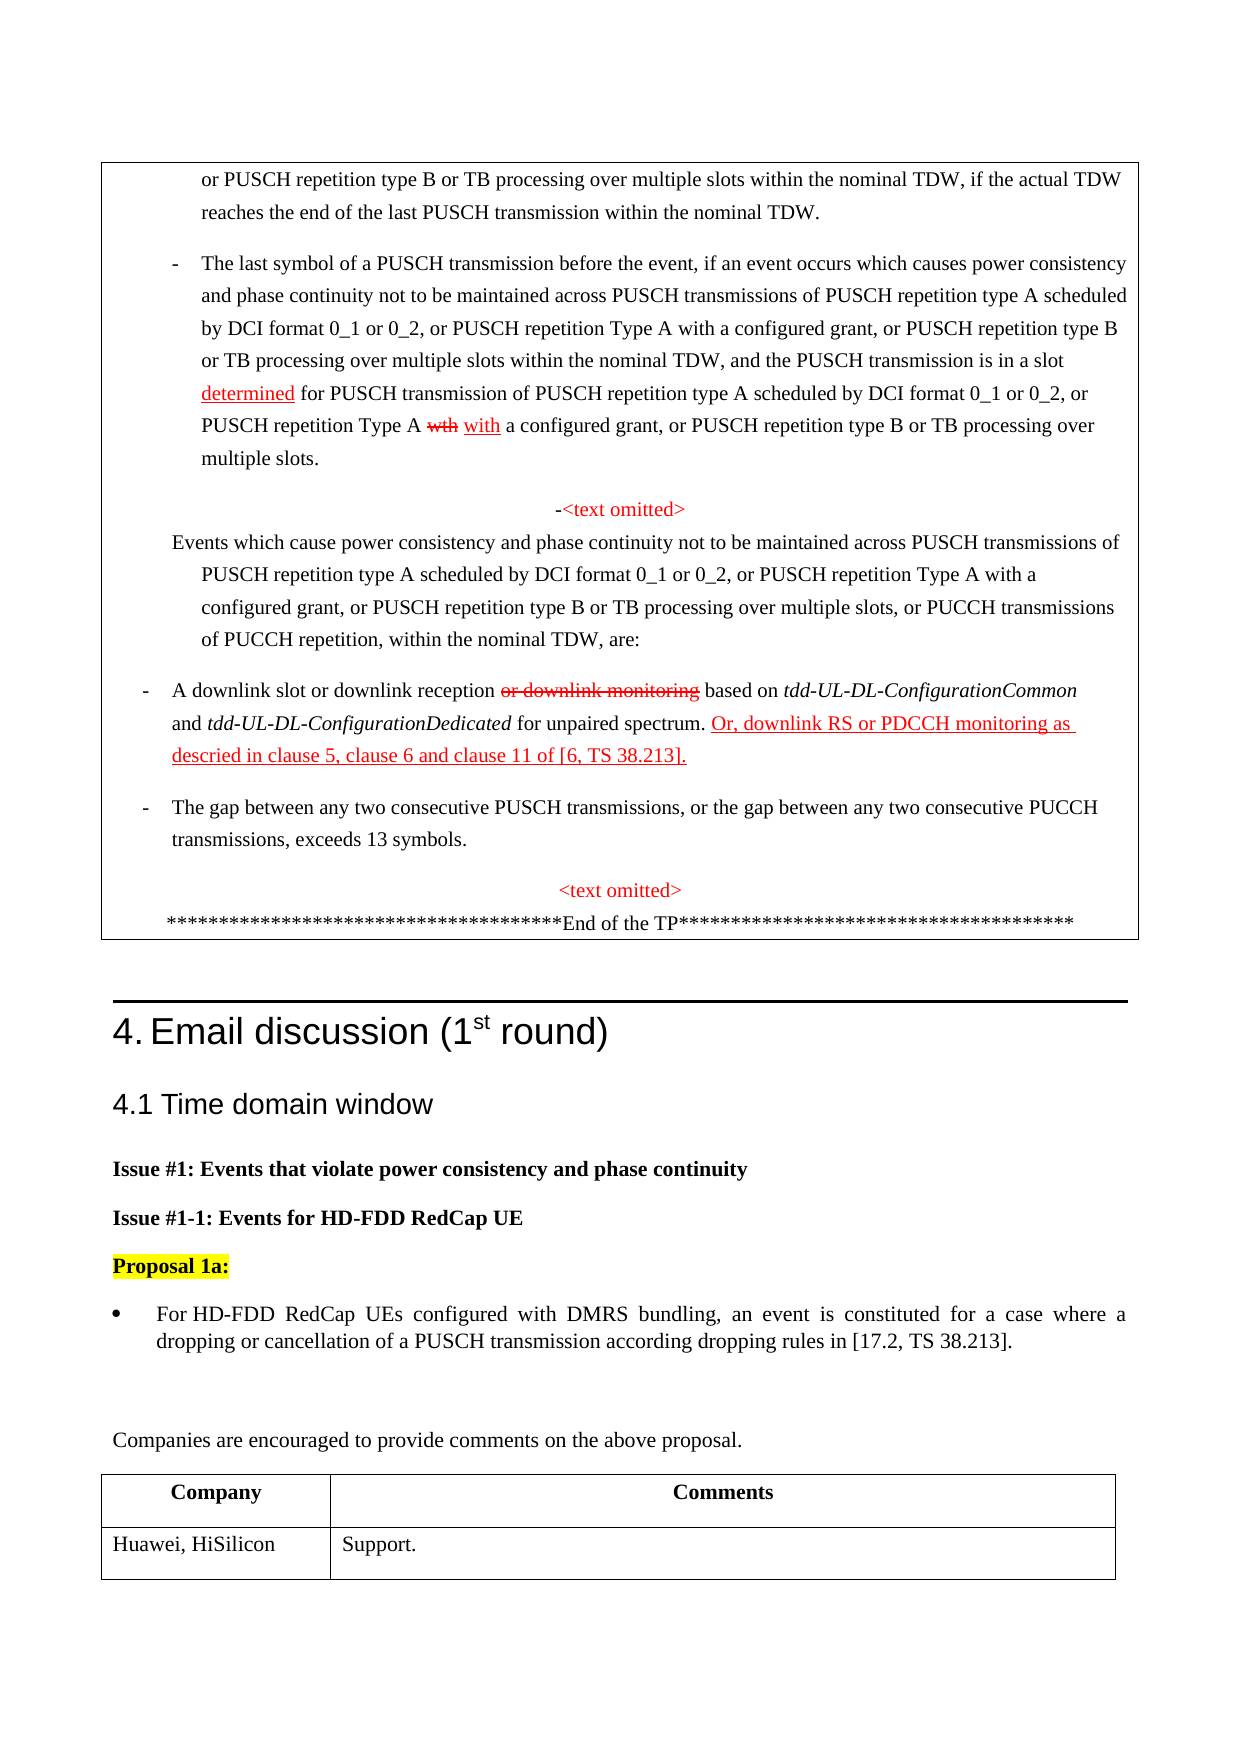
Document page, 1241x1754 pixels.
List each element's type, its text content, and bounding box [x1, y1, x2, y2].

table_header Company [102, 1475, 330, 1527]
list For HD-FDD RedCap UEs configured with DMRS bundling, an event is constituted for a case where a dropping or cancellation of a PUSCH transmission according dropping rules in [17.2, TS 38.213]. [112, 1301, 1128, 1353]
subtitle 4.1 Time domain window [112, 1071, 1128, 1136]
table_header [102, 163, 1138, 939]
table_cell Support. [331, 1528, 1115, 1579]
list Email discussion (1st round) [112, 1001, 1128, 1052]
text Companies are encouraged to provide comments on the above proposal. [112, 1423, 1128, 1456]
subtitle Issue #1: Events that violate power consistency and phase continuity [112, 1152, 1128, 1185]
subtitle Issue #1-1: Events for HD-FDD RedCap UE [112, 1201, 1128, 1234]
table_cell Huawei, HiSilicon [102, 1528, 330, 1579]
table_header Comments [331, 1475, 1115, 1527]
text Proposal 1a: [112, 1250, 1128, 1282]
